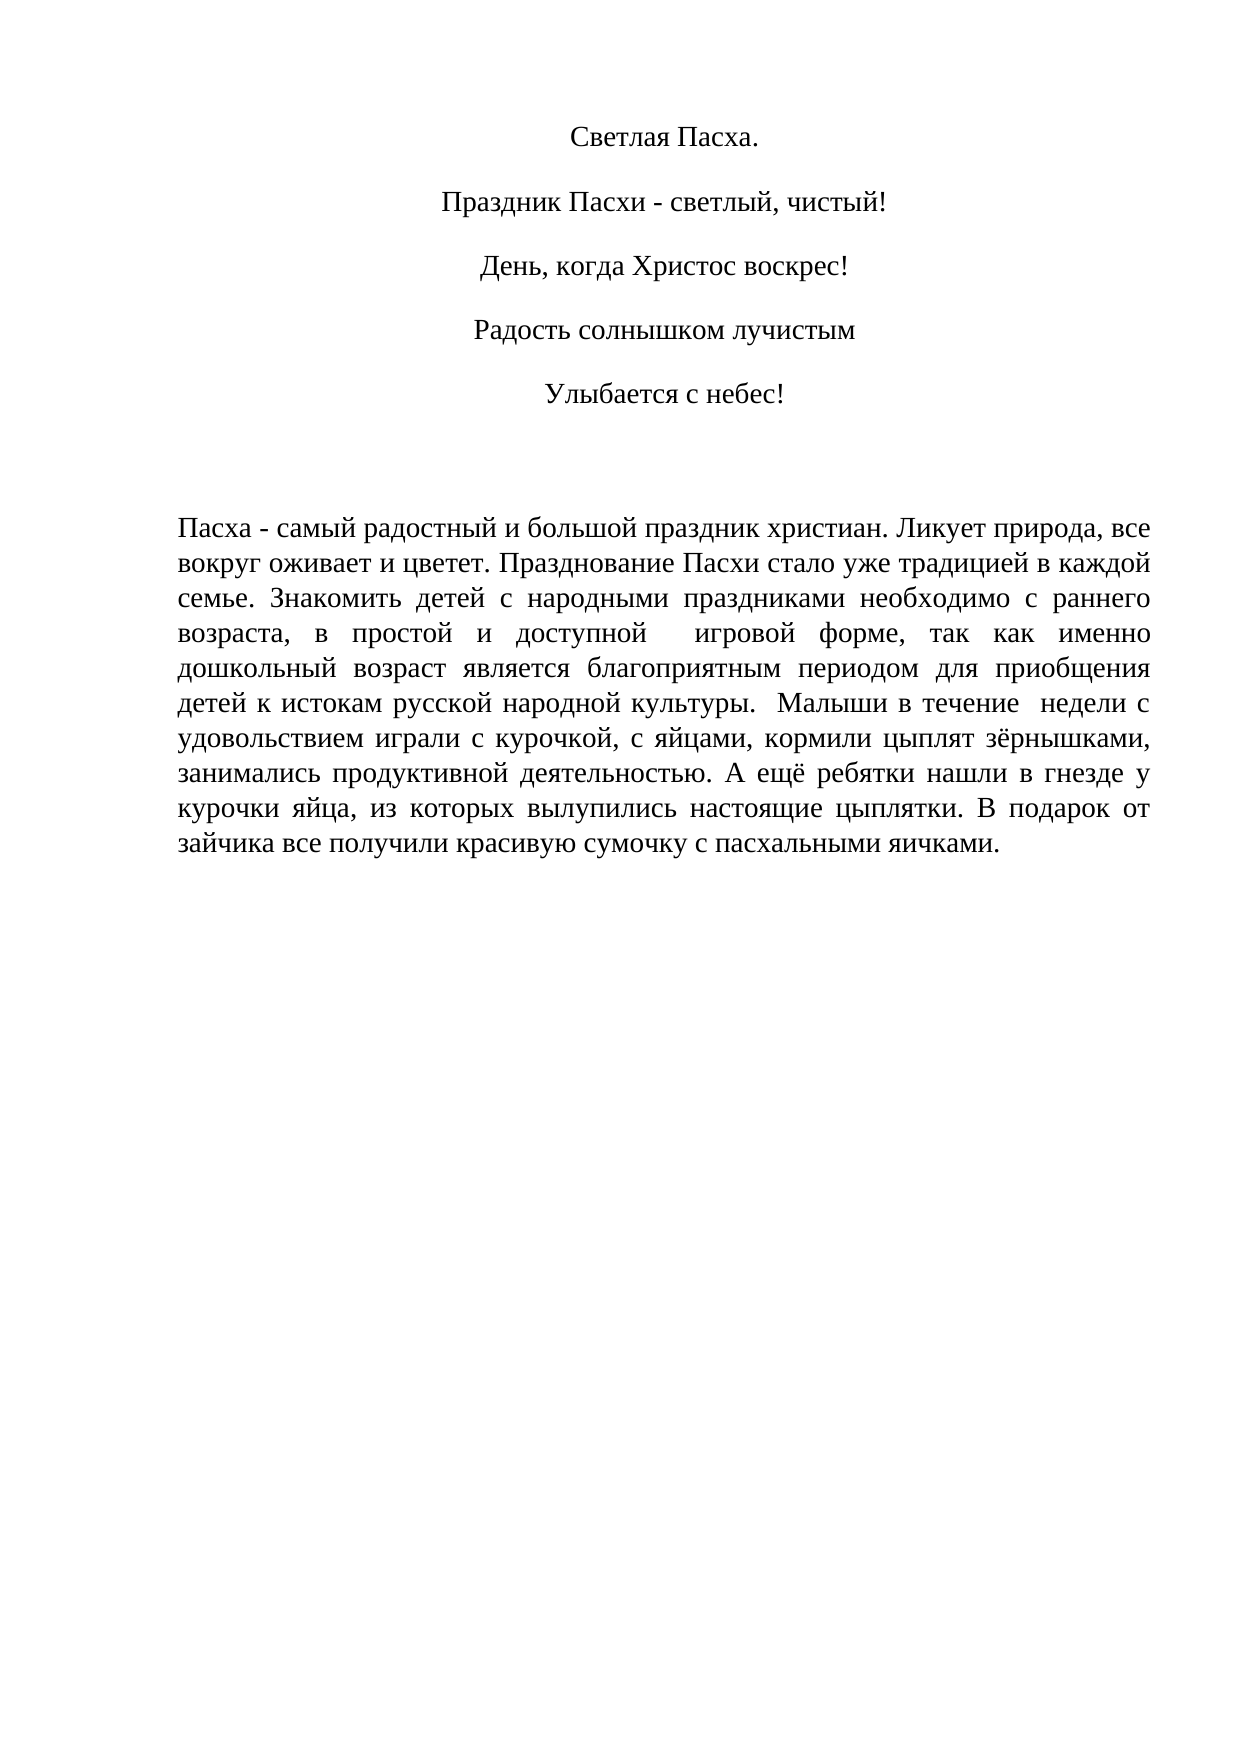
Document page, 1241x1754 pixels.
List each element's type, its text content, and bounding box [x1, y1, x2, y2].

text Пасха - самый радостный и большой праздник христиан. Ликует природа, все вокруг оживает и цветет. Празднование Пасхи стало уже традицией в каждой семье. Знакомить детей с народными праздниками необходимо с раннего возраста, в простой и доступной игровой форме, так как именно дошкольный возраст является благоприятным периодом для приобщения детей к истокам русской народной культуры. Малыши в течение недели с удовольствием играли с курочкой, с яйцами, кормили цыплят зёрнышками, занимались продуктивной деятельностью. А ещё ребятки нашли в гнезде у курочки яйца, из которых вылупились настоящие цыплятки. В подарок от зайчика все получили красивую сумочку с пасхальными яичками. [177, 439, 1152, 859]
text Улыбается с небес! [177, 375, 1152, 410]
text День, когда Христос воскрес! [177, 246, 1152, 281]
text Праздник Пасхи - светлый, чистый! [177, 182, 1152, 217]
text Светлая Пасха. [177, 118, 1152, 153]
text Радость солнышком лучистым [177, 311, 1152, 346]
